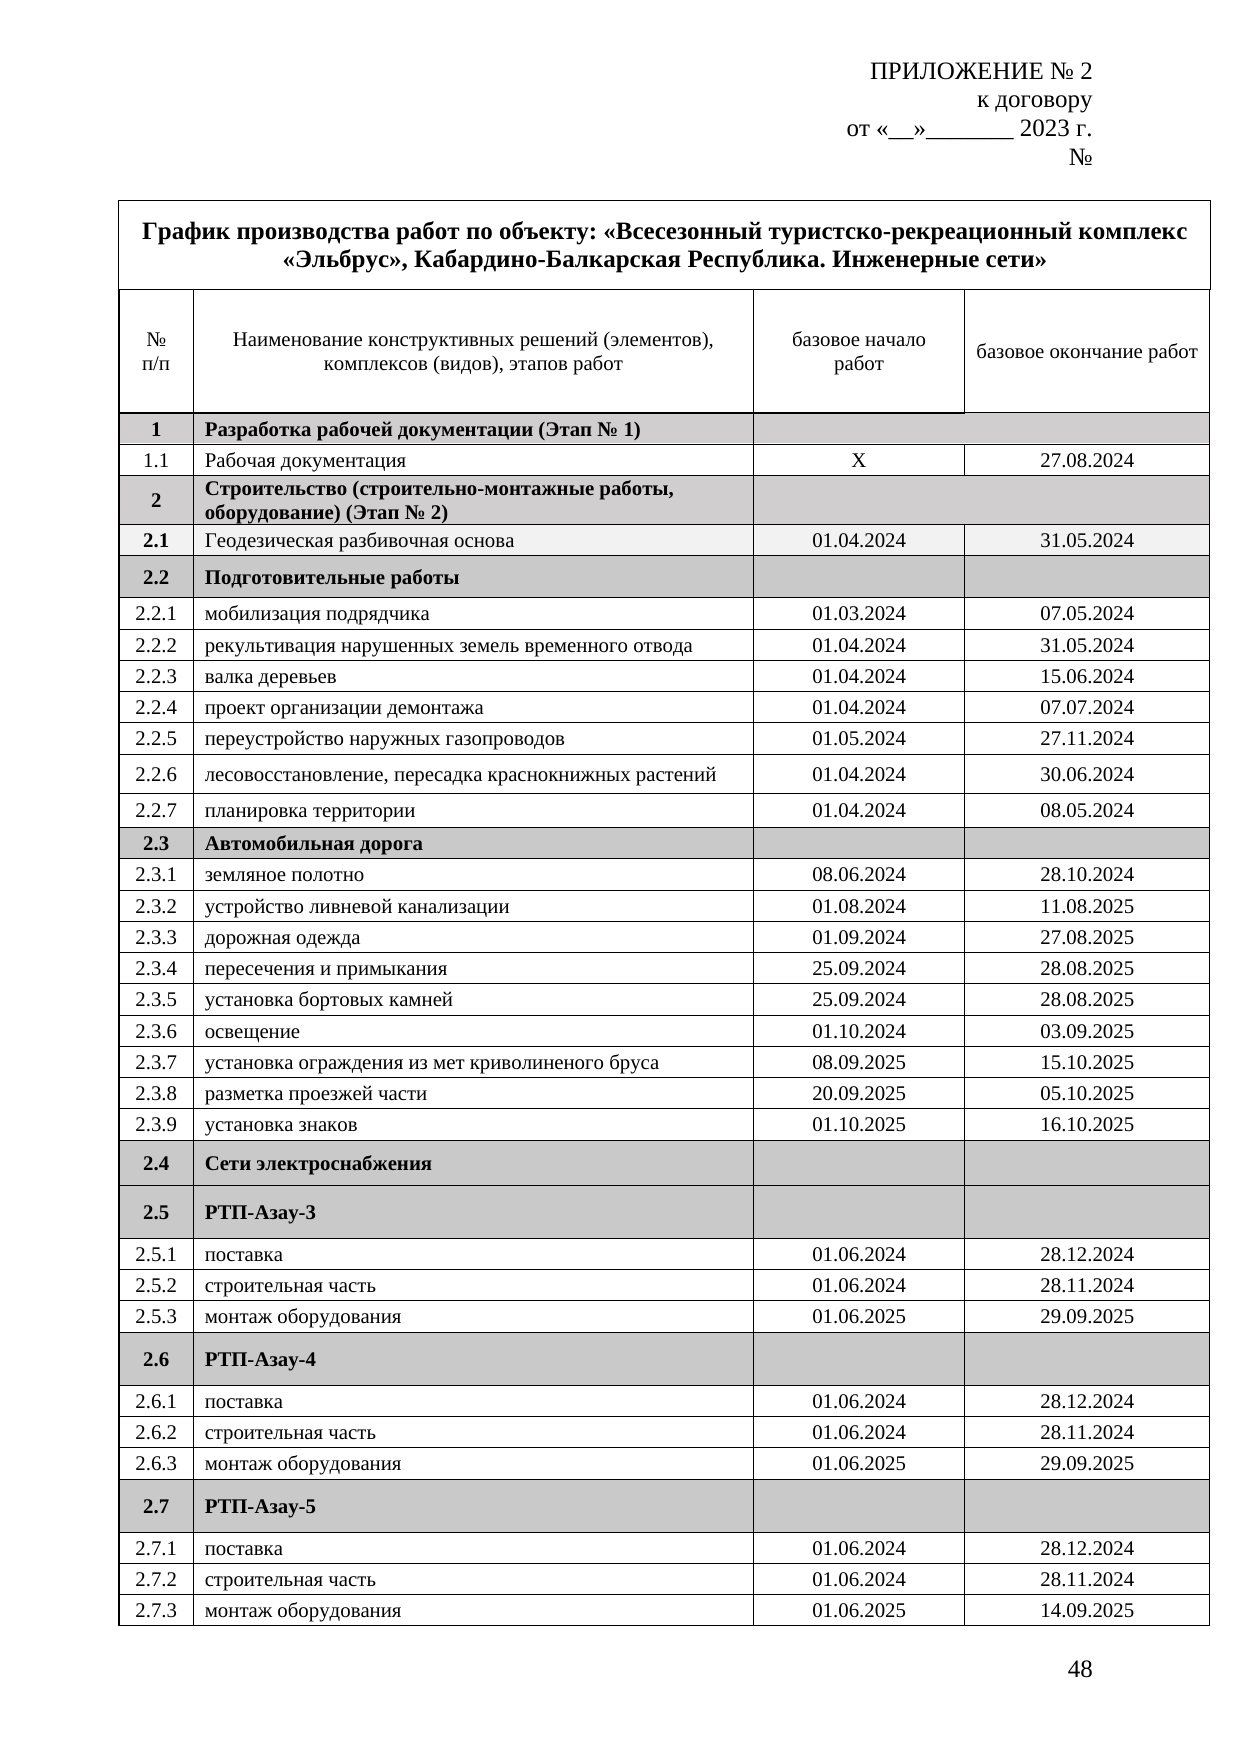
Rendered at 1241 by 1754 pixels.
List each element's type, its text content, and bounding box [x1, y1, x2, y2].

table_cell 07.05.2024 [965, 598, 1209, 628]
table_cell [965, 1480, 1209, 1532]
table_cell Геодезическая разбивочная основа [194, 525, 753, 555]
table_cell 2.3.8 [120, 1078, 193, 1108]
table_cell 2.2.2 [120, 630, 193, 660]
table_cell 01.08.2024 [754, 891, 964, 921]
table_header График производства работ по объекту: «Всесезонный туристско-рекреационный комплекс «Эльбрус», Кабардино-Балкарская Республика. Инженерные сети» [119, 201, 1210, 289]
table_cell 08.06.2024 [754, 859, 964, 889]
table_cell установка бортовых камней [194, 984, 753, 1014]
table_cell 01.04.2024 [754, 525, 964, 555]
table_cell строительная часть [194, 1270, 753, 1300]
table_cell 2.4 [120, 1141, 193, 1185]
table_cell 2.7 [120, 1480, 193, 1532]
table_cell базовое начало работ [754, 290, 964, 412]
table_cell 28.10.2024 [965, 859, 1209, 889]
table_cell [754, 476, 1209, 524]
table_cell 01.06.2024 [754, 1270, 964, 1300]
table_cell 2.3.3 [120, 922, 193, 952]
table_cell разметка проезжей части [194, 1078, 753, 1108]
table_cell 20.09.2025 [754, 1078, 964, 1108]
table_cell 2.5.3 [120, 1301, 193, 1332]
table_cell переустройство наружных газопроводов [194, 723, 753, 753]
table_cell поставка [194, 1239, 753, 1269]
table_cell 07.07.2024 [965, 692, 1209, 722]
table_cell Наименование конструктивных решений (элементов), комплексов (видов), этапов работ [194, 290, 753, 412]
table_cell 05.10.2025 [965, 1078, 1209, 1108]
table_cell лесовосстановление, пересадка краснокнижных растений [194, 755, 753, 793]
text от «__»_______ 2023 г. [118, 113, 1092, 142]
table_cell РТП-Азау-4 [194, 1333, 753, 1385]
table_cell Подготовительные работы [194, 556, 753, 597]
table_cell Х [754, 445, 964, 475]
table_cell мобилизация подрядчика [194, 598, 753, 628]
table_cell дорожная одежда [194, 922, 753, 952]
table_cell № п/п [120, 290, 193, 412]
table_cell 08.09.2025 [754, 1047, 964, 1077]
table_cell 11.08.2025 [965, 891, 1209, 921]
table_cell 2.3.5 [120, 984, 193, 1014]
table_cell 2.3.6 [120, 1016, 193, 1046]
table_cell планировка территории [194, 794, 753, 827]
table_cell 01.06.2024 [754, 1417, 964, 1447]
table_cell 2.2.5 [120, 723, 193, 753]
table_cell 2.3.7 [120, 1047, 193, 1077]
table_cell [965, 1333, 1209, 1385]
table_cell 2.3.1 [120, 859, 193, 889]
text к договору [118, 84, 1092, 113]
table_cell 28.11.2024 [965, 1417, 1209, 1447]
table_cell 01.06.2025 [754, 1595, 964, 1625]
table_cell строительная часть [194, 1564, 753, 1594]
table_cell 01.04.2024 [754, 630, 964, 660]
table_cell РТП-Азау-3 [194, 1186, 753, 1238]
table_cell 2.7.1 [120, 1533, 193, 1563]
table_cell 01.10.2025 [754, 1109, 964, 1139]
table_cell 28.12.2024 [965, 1533, 1209, 1563]
table_cell 01.03.2024 [754, 598, 964, 628]
table_cell [754, 1186, 964, 1238]
table_cell 2.6 [120, 1333, 193, 1385]
table_cell Разработка рабочей документации (Этап № 1) [194, 414, 753, 443]
table_cell 2.5.1 [120, 1239, 193, 1269]
table_cell монтаж оборудования [194, 1595, 753, 1625]
table_cell [965, 1141, 1209, 1185]
table_cell 27.11.2024 [965, 723, 1209, 753]
table_cell монтаж оборудования [194, 1301, 753, 1332]
table_cell 27.08.2024 [965, 445, 1209, 475]
table_cell Строительство (строительно-монтажные работы, оборудование) (Этап № 2) [194, 476, 753, 524]
table_cell [754, 828, 964, 858]
table_cell 2.2.7 [120, 794, 193, 827]
table_cell [754, 1333, 964, 1385]
table_cell 01.06.2024 [754, 1533, 964, 1563]
table_cell 2 [120, 476, 193, 524]
table_cell поставка [194, 1386, 753, 1416]
table_cell поставка [194, 1533, 753, 1563]
table_cell 2.7.3 [120, 1595, 193, 1625]
table_cell монтаж оборудования [194, 1448, 753, 1478]
table_cell 01.04.2024 [754, 794, 964, 827]
table_cell 2.3.9 [120, 1109, 193, 1139]
table_cell РТП-Азау-5 [194, 1480, 753, 1532]
table_cell рекультивация нарушенных земель временного отвода [194, 630, 753, 660]
table_cell 01.06.2025 [754, 1448, 964, 1478]
table_cell [965, 828, 1209, 858]
table_cell 15.06.2024 [965, 661, 1209, 691]
table_cell 28.12.2024 [965, 1386, 1209, 1416]
table_cell [754, 413, 1209, 443]
table_cell Автомобильная дорога [194, 828, 753, 858]
table_cell 2.2 [120, 556, 193, 597]
table_cell 28.08.2025 [965, 953, 1209, 983]
table_cell пересечения и примыкания [194, 953, 753, 983]
table_cell 27.08.2025 [965, 922, 1209, 952]
table_cell 08.05.2024 [965, 794, 1209, 827]
table_cell 1 [120, 414, 193, 443]
table_cell валка деревьев [194, 661, 753, 691]
table_cell 28.11.2024 [965, 1270, 1209, 1300]
table_cell 31.05.2024 [965, 525, 1209, 555]
table_cell 2.3.2 [120, 891, 193, 921]
table_cell 01.06.2024 [754, 1564, 964, 1594]
table_cell 2.6.3 [120, 1448, 193, 1478]
table_cell 2.5.2 [120, 1270, 193, 1300]
table_cell установка ограждения из мет криволиненого бруса [194, 1047, 753, 1077]
table_cell 01.06.2025 [754, 1301, 964, 1332]
table_cell 1.1 [120, 445, 193, 475]
text ПРИЛОЖЕНИЕ № 2 [118, 56, 1092, 84]
table_cell 01.09.2024 [754, 922, 964, 952]
table_cell 01.06.2024 [754, 1239, 964, 1269]
table_cell [965, 1186, 1209, 1238]
table_cell базовое окончание работ [965, 290, 1209, 412]
table_cell 2.7.2 [120, 1564, 193, 1594]
table_cell [965, 556, 1209, 597]
table_cell 2.6.1 [120, 1386, 193, 1416]
table_cell 2.2.6 [120, 755, 193, 793]
table_cell 01.10.2024 [754, 1016, 964, 1046]
table_cell 2.2.3 [120, 661, 193, 691]
table_cell Сети электроснабжения [194, 1141, 753, 1185]
table_cell 2.2.1 [120, 598, 193, 628]
table_cell 31.05.2024 [965, 630, 1209, 660]
table_cell устройство ливневой канализации [194, 891, 753, 921]
table_cell 2.1 [120, 525, 193, 555]
table_cell 01.04.2024 [754, 692, 964, 722]
table_cell [754, 556, 964, 597]
table_cell 01.04.2024 [754, 661, 964, 691]
table_cell 2.3.4 [120, 953, 193, 983]
table_cell 30.06.2024 [965, 755, 1209, 793]
table_cell 16.10.2025 [965, 1109, 1209, 1139]
table_cell 29.09.2025 [965, 1301, 1209, 1332]
table_cell [754, 1480, 964, 1532]
table_cell 25.09.2024 [754, 984, 964, 1014]
table_cell 2.5 [120, 1186, 193, 1238]
table_cell 01.04.2024 [754, 755, 964, 793]
table_cell 25.09.2024 [754, 953, 964, 983]
table_cell 01.05.2024 [754, 723, 964, 753]
table_cell 2.2.4 [120, 692, 193, 722]
table_cell Рабочая документация [194, 445, 753, 475]
table_cell 03.09.2025 [965, 1016, 1209, 1046]
table_cell 15.10.2025 [965, 1047, 1209, 1077]
table_cell 2.6.2 [120, 1417, 193, 1447]
table_cell установка знаков [194, 1109, 753, 1139]
table_cell строительная часть [194, 1417, 753, 1447]
table_cell проект организации демонтажа [194, 692, 753, 722]
table_cell [754, 1141, 964, 1185]
table_cell 01.06.2024 [754, 1386, 964, 1416]
table_cell 2.3 [120, 828, 193, 858]
table_cell 28.11.2024 [965, 1564, 1209, 1594]
table_cell 28.12.2024 [965, 1239, 1209, 1269]
table_cell земляное полотно [194, 859, 753, 889]
table_cell 28.08.2025 [965, 984, 1209, 1014]
table_cell освещение [194, 1016, 753, 1046]
table_cell 14.09.2025 [965, 1595, 1209, 1625]
text № [118, 142, 1092, 171]
table_cell 29.09.2025 [965, 1448, 1209, 1478]
